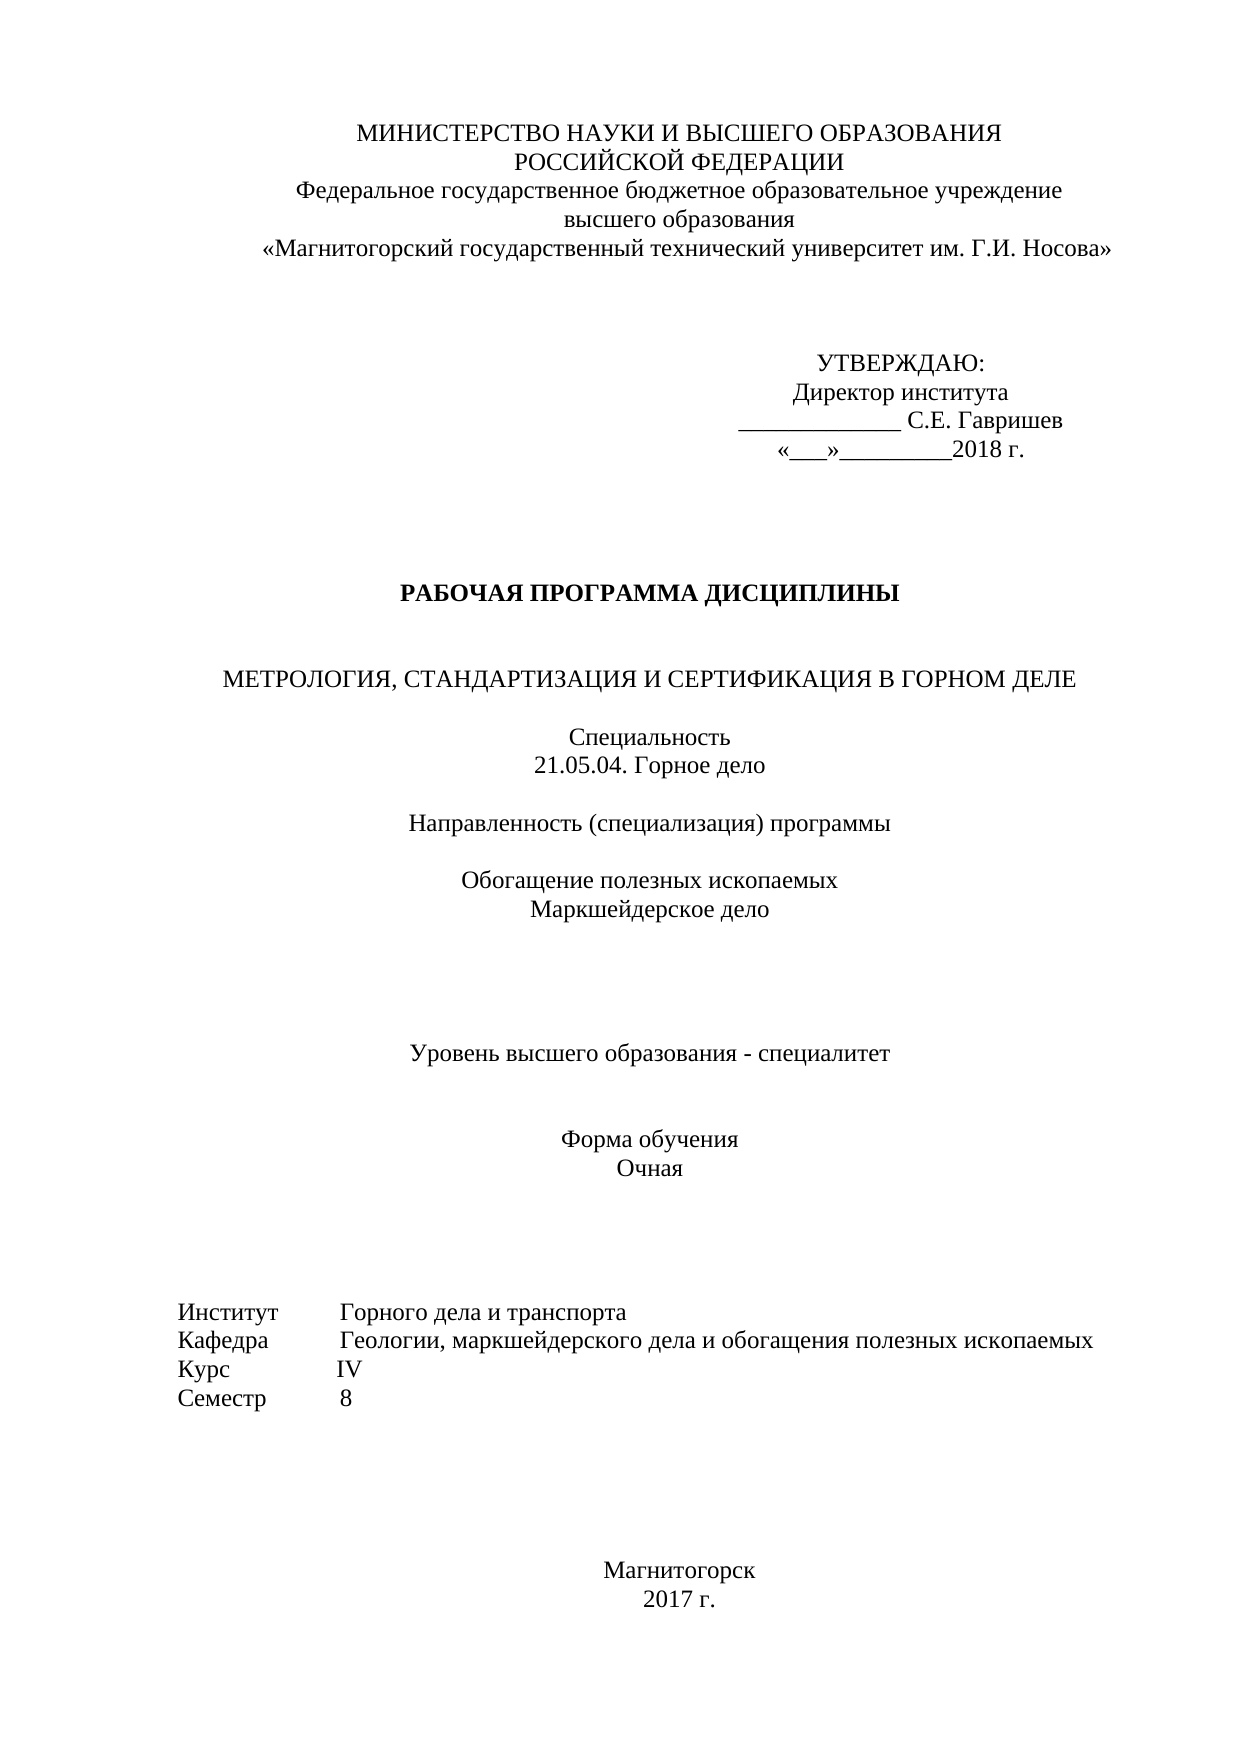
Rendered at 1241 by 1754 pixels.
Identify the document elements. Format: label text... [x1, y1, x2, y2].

text «___»_________2018 г. [679, 434, 1122, 463]
text Форма обучения [177, 1124, 1122, 1153]
text 2017 г. [177, 1584, 1122, 1613]
text высшего образования [177, 204, 1122, 233]
table_cell Семестр [166, 1383, 325, 1412]
table_header Институт [166, 1297, 325, 1326]
text «Магнитогорский государственный технический университет им. Г.И. Носова» [177, 233, 1122, 262]
text Направленность (специализация) программы [177, 808, 1122, 837]
text _____________ С.Е. Гавришев [679, 406, 1122, 434]
text Специальность [177, 722, 1122, 751]
table_cell Кафедра [166, 1326, 325, 1354]
table_header Горного дела и транспорта [325, 1297, 1133, 1326]
text Очная [177, 1153, 1122, 1182]
text Уровень высшего образования - специалитет [177, 1038, 1122, 1067]
table_cell IV [325, 1354, 1133, 1383]
table_cell Курс [166, 1354, 325, 1383]
text РАБОЧАЯ ПРОГРАММА ДИСЦИПЛИНЫ [177, 578, 1122, 607]
text Маркшейдерское дело [177, 894, 1122, 923]
text Федеральное государственное бюджетное образовательное учреждение [177, 176, 1122, 204]
text Обогащение полезных ископаемых [177, 866, 1122, 894]
text УТВЕРЖДАЮ: [679, 348, 1122, 377]
text РОССИЙСКОЙ ФЕДЕРАЦИИ [177, 147, 1122, 176]
text Директор института [679, 377, 1122, 406]
text 21.05.04. Горное дело [177, 751, 1122, 779]
table_cell Геологии, маркшейдерского дела и обогащения полезных ископаемых [325, 1326, 1133, 1354]
text Магнитогорск [177, 1556, 1122, 1584]
text МИНИСТЕРСТВО НАУКИ И ВЫСШЕГО ОБРАЗОВАНИЯ [177, 118, 1122, 147]
table_cell 8 [325, 1383, 1133, 1412]
text МЕТРОЛОГИЯ, СТАНДАРТИЗАЦИЯ И СЕРТИФИКАЦИЯ В ГОРНОМ ДЕЛЕ [177, 664, 1122, 693]
